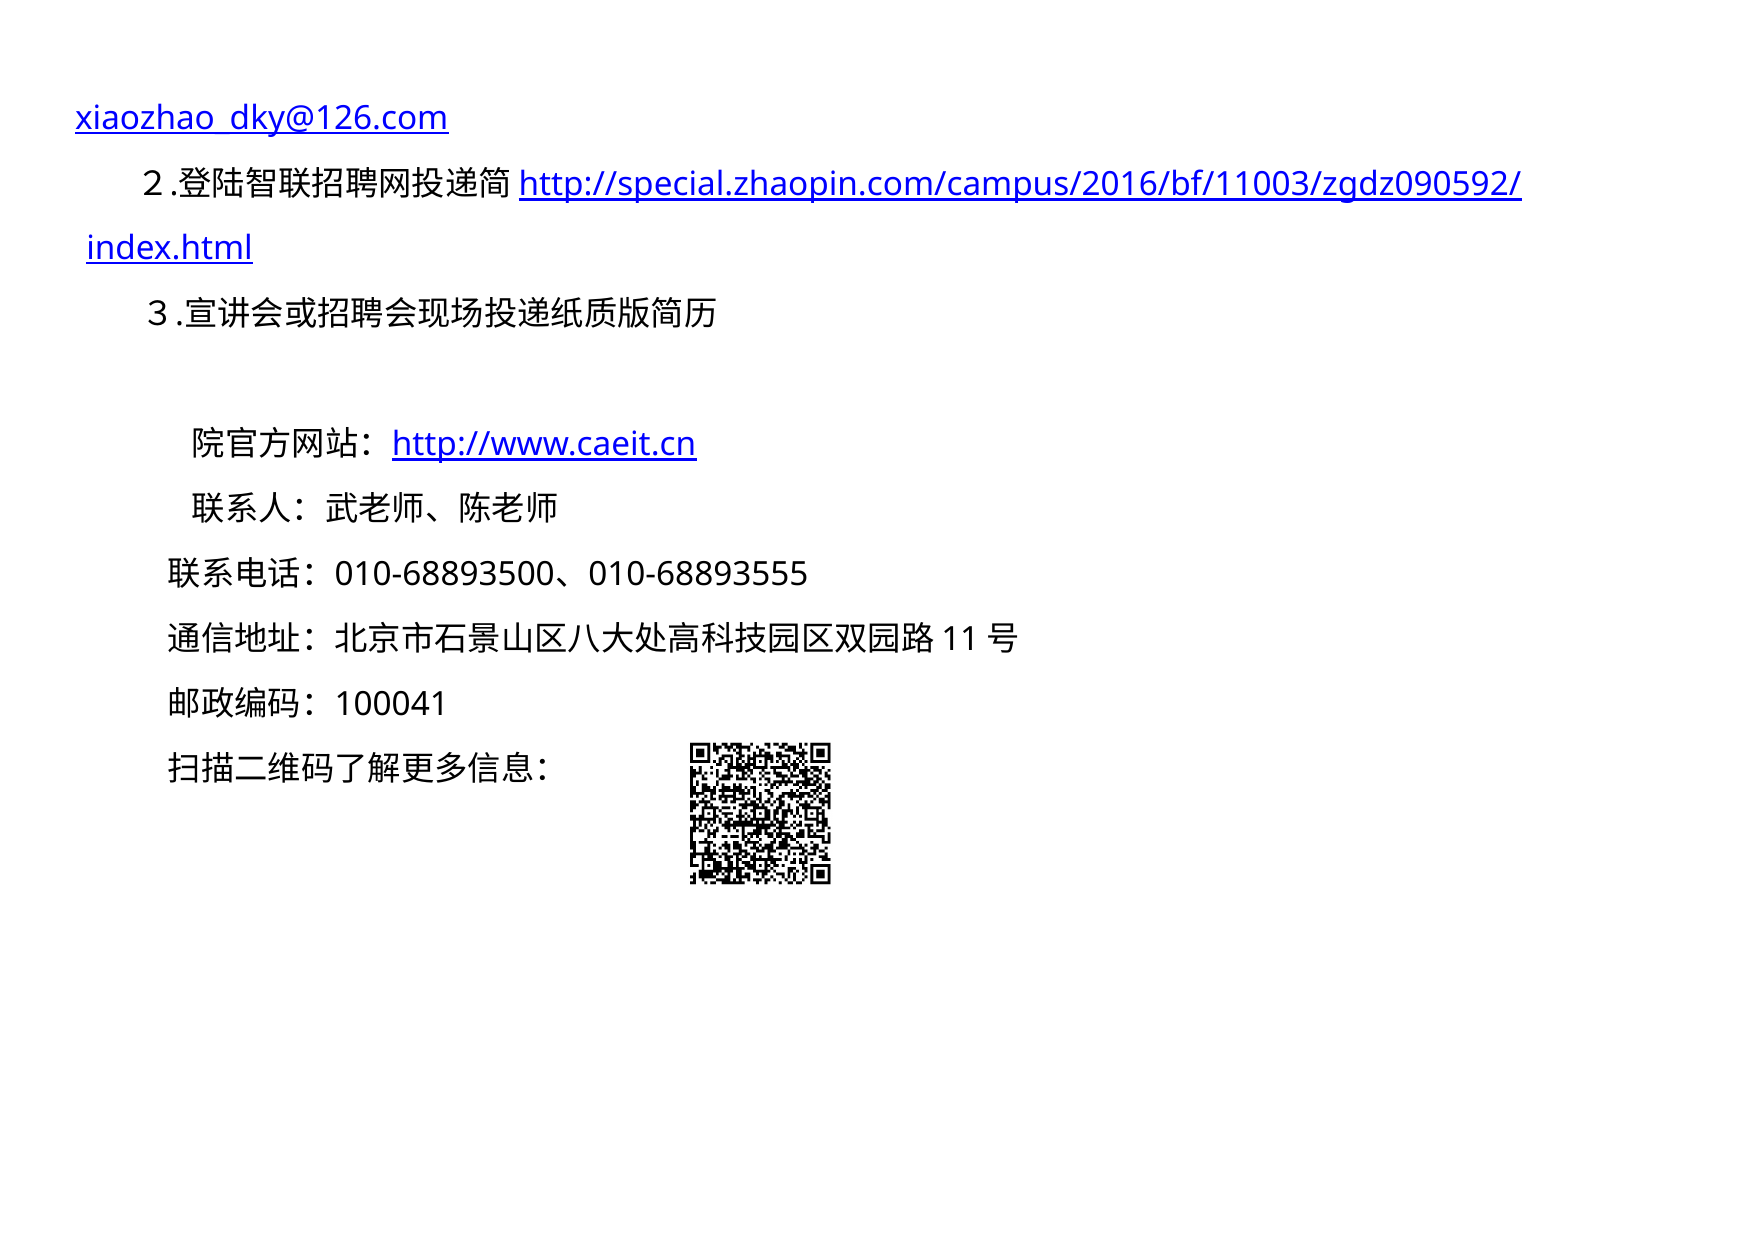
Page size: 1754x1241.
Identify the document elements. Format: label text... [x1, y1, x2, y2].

picture [687, 741, 833, 887]
text 邮政编码：100041 [75, 669, 1679, 734]
text 扫描二维码了解更多信息： [75, 734, 1679, 799]
text ２.登陆智联招聘网投递简http://special.zhaopin.com/campus/2016/bf/11003/zgdz090592/index.html [86, 149, 1679, 279]
text 院官方网站：http://www.caeit.cn [75, 409, 1679, 474]
text 联系电话：010-68893500、010-68893555 [75, 539, 1679, 604]
text ３.宣讲会或招聘会现场投递纸质版简历 [75, 279, 1679, 344]
text 联系人：武老师、陈老师 [75, 474, 1679, 539]
text 通信地址：北京市石景山区八大处高科技园区双园路11号 [75, 604, 1679, 669]
text １.发送电子版简历到xiaozhao_dky@126.com [75, 84, 1679, 149]
